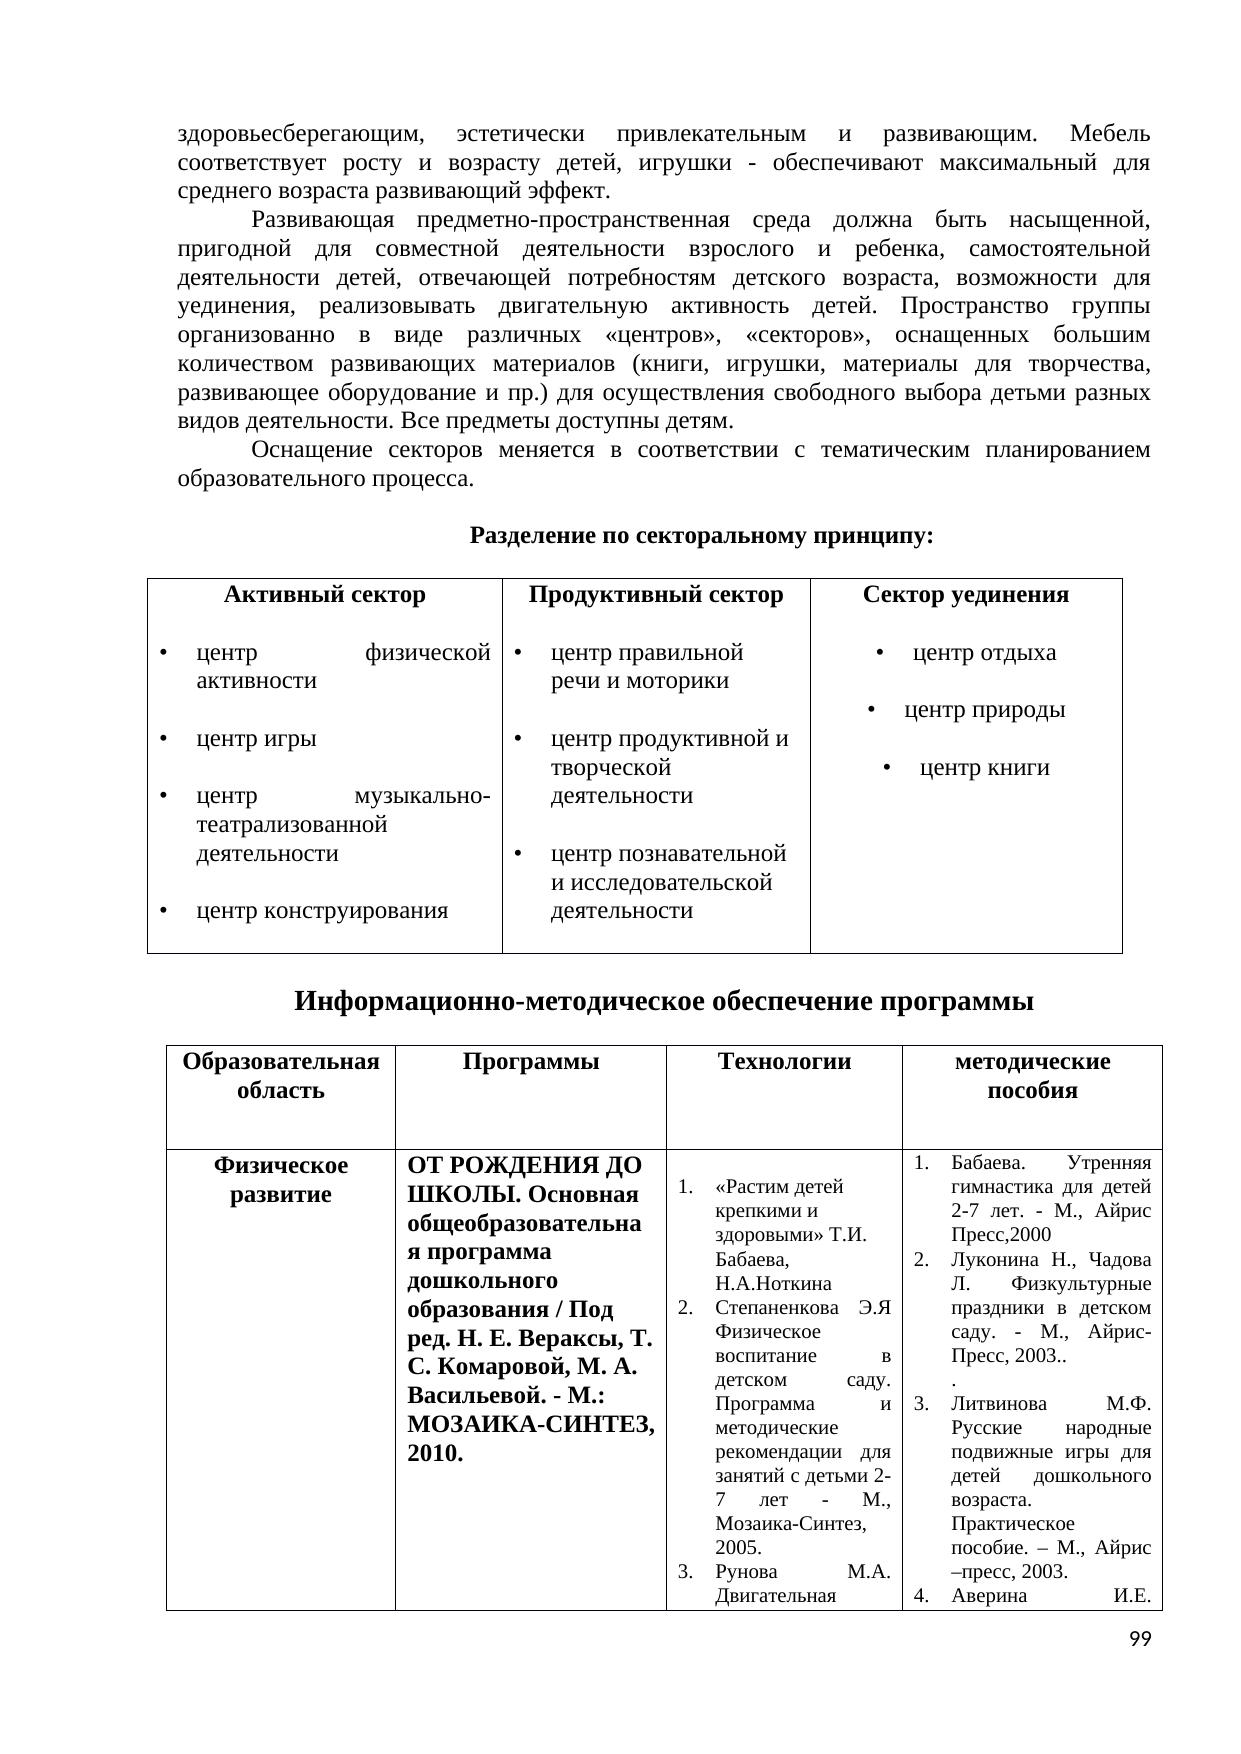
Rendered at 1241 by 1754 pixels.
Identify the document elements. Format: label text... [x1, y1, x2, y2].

table_cell Физическое развитие [167, 1150, 395, 1610]
text Оснащение секторов меняется в соответствии с тематическим планированием образовательного процесса. [177, 434, 1152, 492]
table_header Сектор уединения центр отдыха центр природы центр книги [811, 579, 1122, 953]
table_header Технологии [667, 1046, 902, 1149]
text Разделение по секторальному принципу: [252, 521, 1152, 549]
table_header Образовательная область [167, 1046, 395, 1149]
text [177, 118, 1152, 204]
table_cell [667, 1150, 902, 1610]
table_header Активный сектор центр физической активности центр игры центр музыкально- театрализованной деятельности центр конструирования [148, 579, 502, 953]
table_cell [396, 1150, 666, 1610]
table_header Программы [396, 1046, 666, 1149]
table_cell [903, 1150, 1162, 1610]
table_header Продуктивный сектор центр правильной речи и моторики центр продуктивной и творческой деятельности центр познавательной и исследовательской деятельности [503, 579, 810, 953]
text Развивающая предметно-пространственная среда должна быть насыщенной, пригодной для совместной деятельности взрослого и ребенка, самостоятельной деятельности детей, отвечающей потребностям детского возраста, возможности для уединения, реализовывать двигательную активность детей. Пространство группы организованно в виде различных «центров», «секторов», оснащенных большим количеством развивающих материалов (книги, игрушки, материалы для творчества, развивающее оборудование и пр.) для осуществления свободного выбора детьми разных видов деятельности. Все предметы доступны детям. [177, 204, 1152, 434]
text Информационно-методическое обеспечение программы [177, 983, 1152, 1016]
table_header методические пособия [903, 1046, 1162, 1149]
